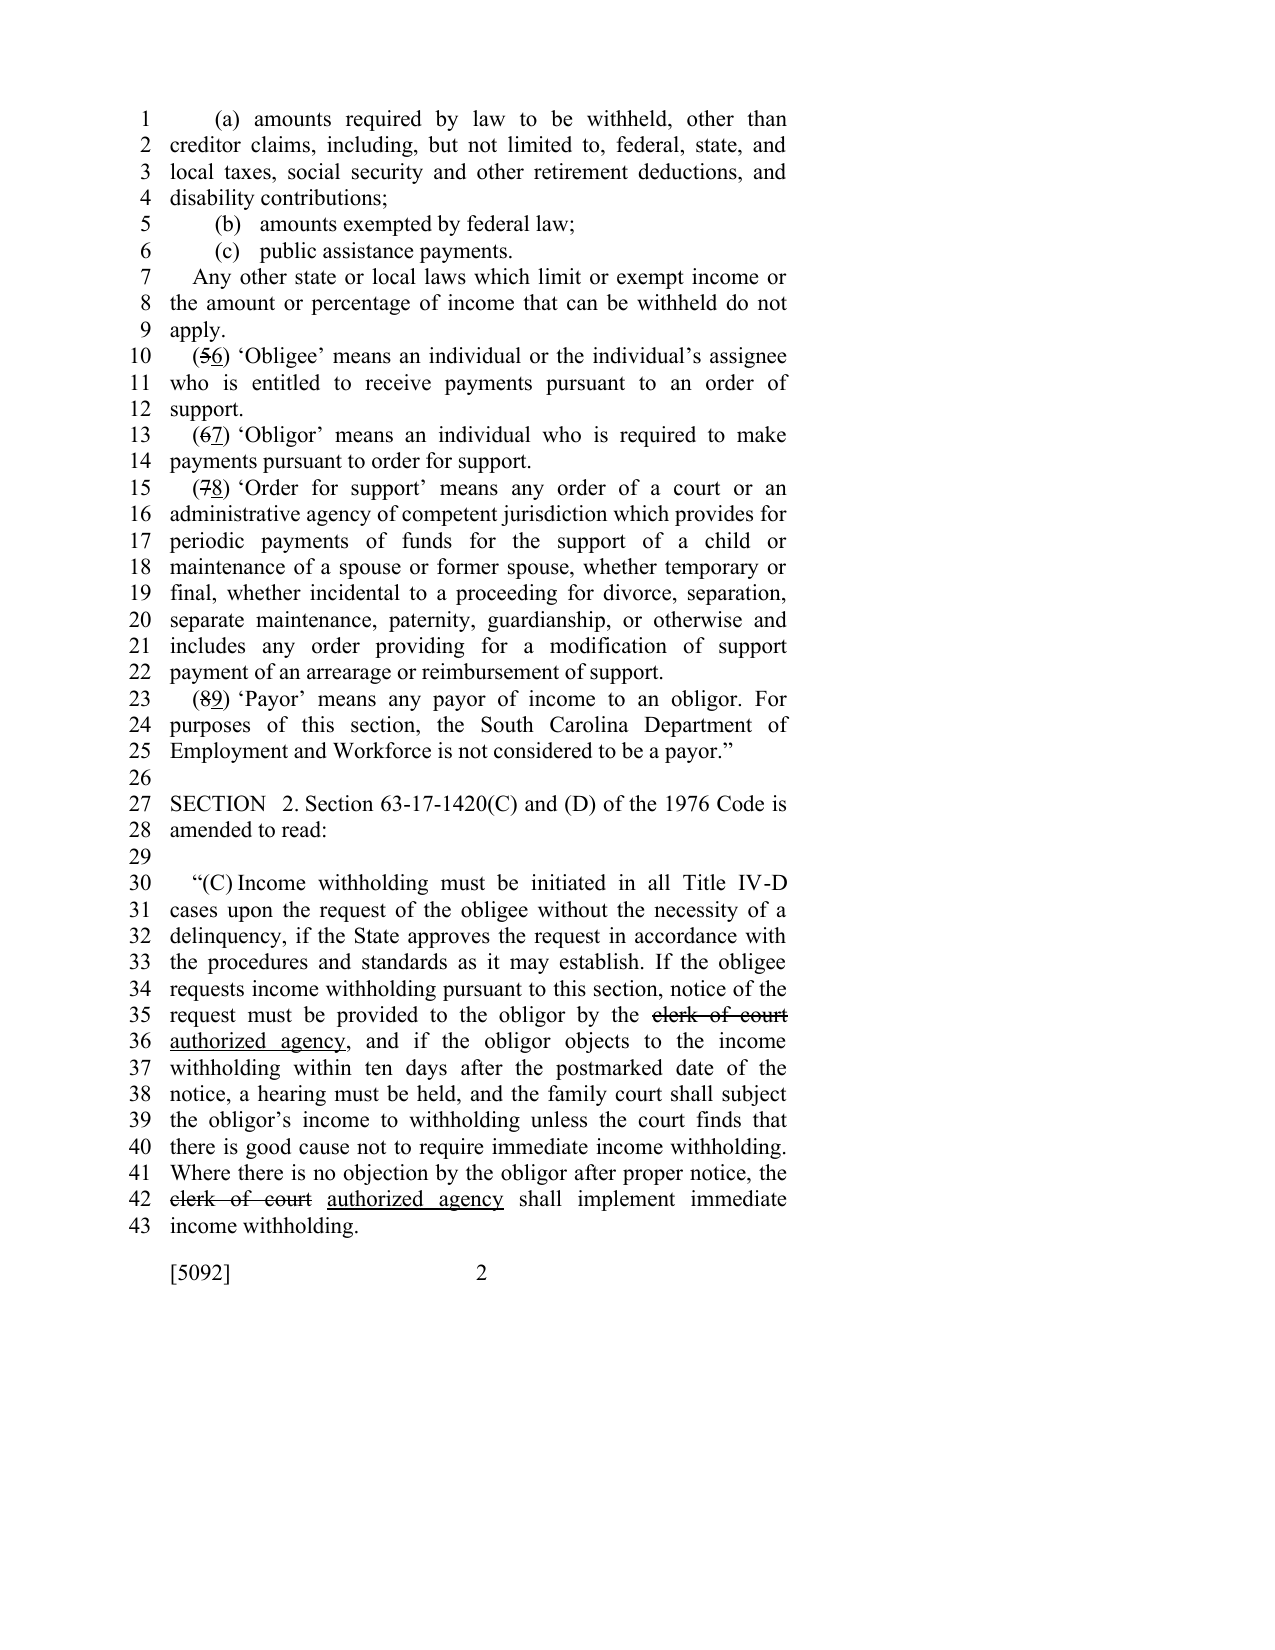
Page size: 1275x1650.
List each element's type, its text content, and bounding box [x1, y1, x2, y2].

text “(C) Income withholding must be initiated in all Title IV-D cases upon the request of the obligee without the necessity of a delinquency, if the State approves the request in accordance with the procedures and standards as it may establish. If the obligee requests income withholding pursuant to this section, notice of the request must be provided to the obligor by the clerk of court authorized agency, and if the obligor objects to the income withholding within ten days after the postmarked date of the notice, a hearing must be held, and the family court shall subject the obligor’s income to withholding unless the court finds that there is good cause not to require immediate income withholding. Where there is no objection by the obligor after proper notice, the clerk of court authorized agency shall implement immediate income withholding. [169, 869, 787, 1238]
text SECTION 2. Section 63-17-1420(C) and (D) of the 1976 Code is amended to read: [169, 790, 787, 843]
text (a) amounts required by law to be withheld, other than creditor claims, including, but not limited to, federal, state, and local taxes, social security and other retirement deductions, and disability contributions; [169, 105, 787, 210]
text (78) ‘Order for support’ means any order of a court or an administrative agency of competent jurisdiction which provides for periodic payments of funds for the support of a child or maintenance of a spouse or former spouse, whether temporary or final, whether incidental to a proceeding for divorce, separation, separate maintenance, paternity, guardianship, or otherwise and includes any order providing for a modification of support payment of an arrearage or reimbursement of support. [169, 474, 787, 685]
text (56) ‘Obligee’ means an individual or the individual’s assignee who is entitled to receive payments pursuant to an order of support. [169, 342, 787, 421]
text (b) amounts exempted by federal law; [169, 210, 787, 237]
text (c) public assistance payments. [169, 237, 787, 263]
text Any other state or local laws which limit or exempt income or the amount or percentage of income that can be withheld do not apply. [169, 263, 787, 342]
text (89) ‘Payor’ means any payor of income to an obligor. For purposes of this section, the South Carolina Department of Employment and Workforce is not considered to be a payor.” [169, 685, 787, 764]
text (67) ‘Obligor’ means an individual who is required to make payments pursuant to order for support. [169, 421, 787, 474]
